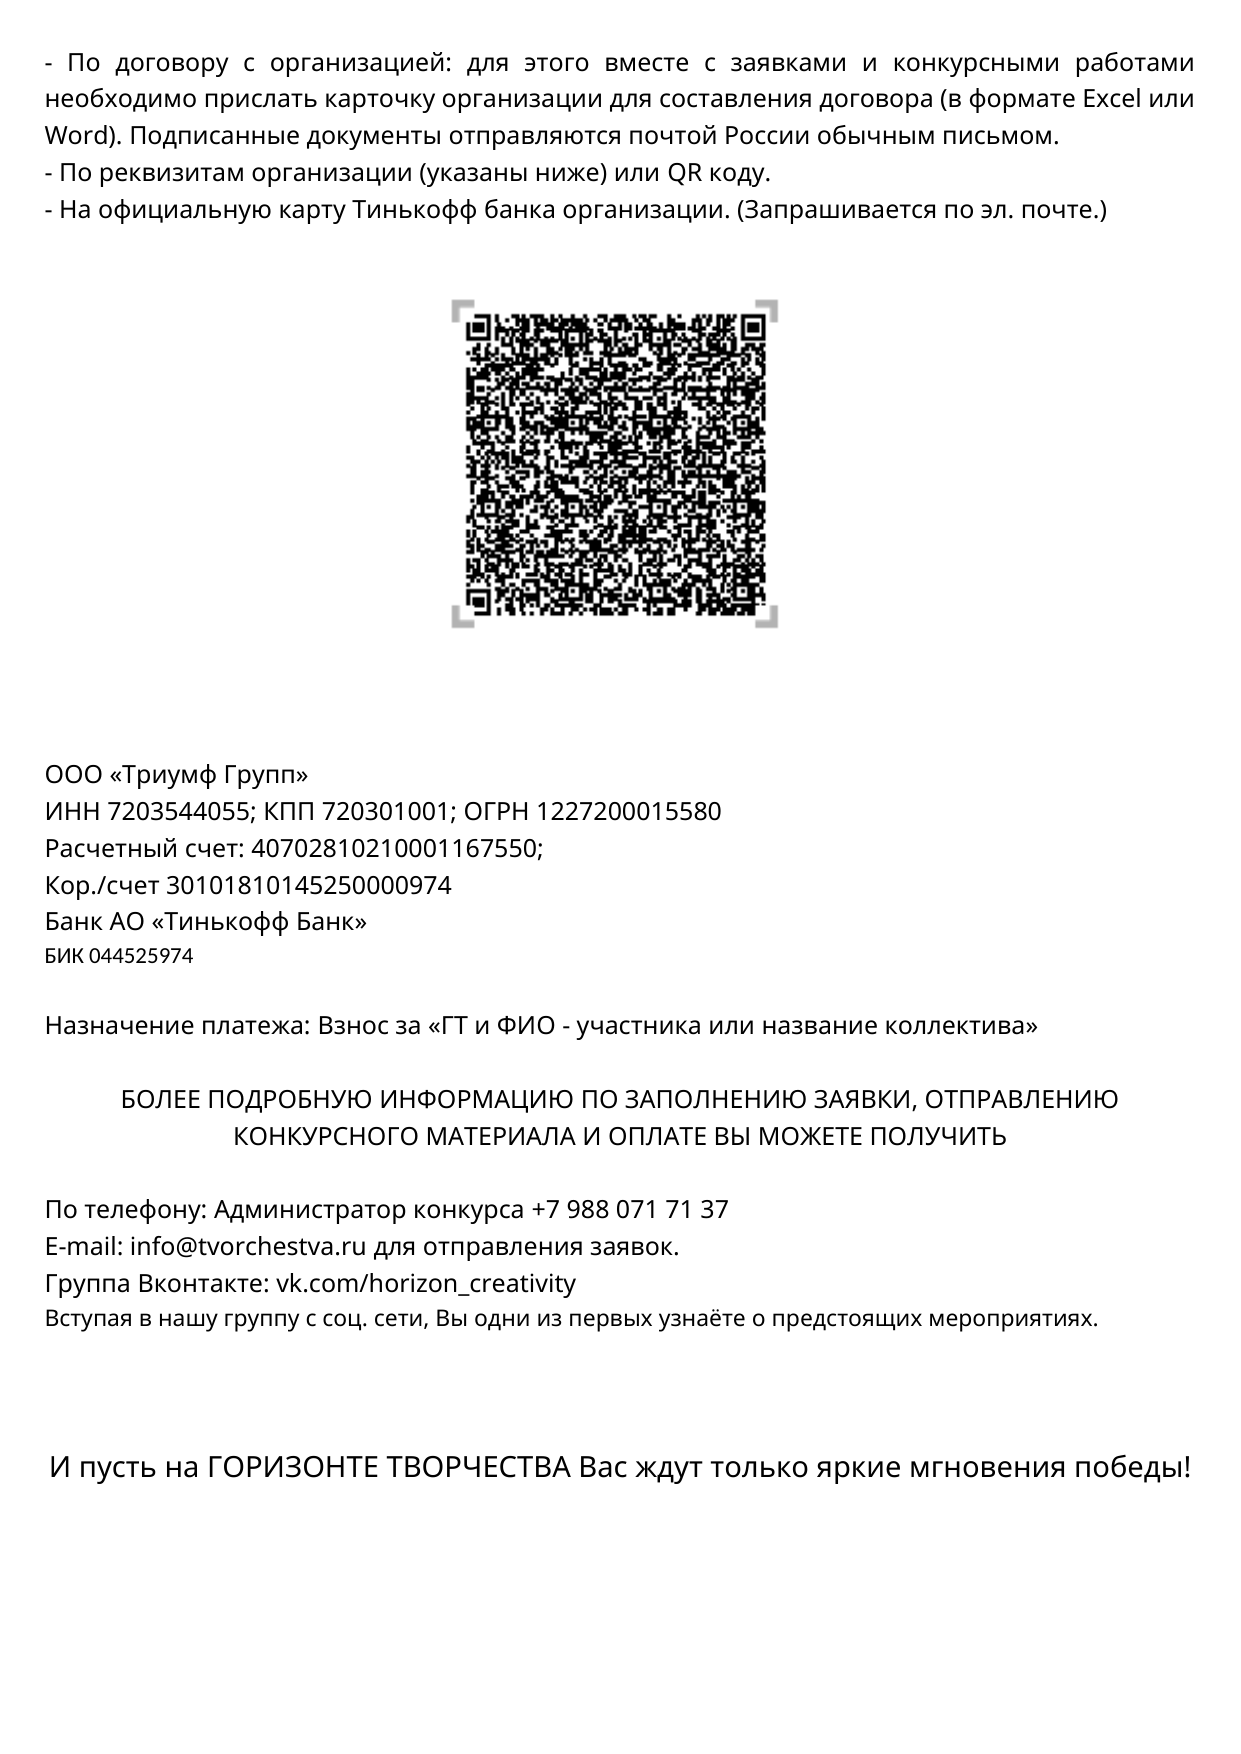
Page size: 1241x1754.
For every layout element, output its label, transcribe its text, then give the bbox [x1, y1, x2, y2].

text По телефону: Администратор конкурса +7 988 071 71 37 [44, 1192, 1196, 1226]
text Назначение платежа: Взнос за «ГТ и ФИО - участника или название коллектива» [44, 1008, 1196, 1042]
text - По договору с организацией: для этого вместе с заявками и конкурсными работами необходимо прислать карточку организации для составления договора (в формате Excel или Word). Подписанные документы отправляются почтой России обычным письмом. [44, 44, 1196, 152]
text ИНН 7203544055; КПП 720301001; ОГРН 1227200015580 [44, 794, 1196, 828]
picture [438, 288, 803, 651]
text - На официальную карту Тинькофф банка организации. (Запрашивается по эл. почте.) [44, 191, 1196, 226]
text Кор./счет 30101810145250000974 [44, 867, 1196, 901]
text БОЛЕЕ ПОДРОБНУЮ ИНФОРМАЦИЮ ПО ЗАПОЛНЕНИЮ ЗАЯВКИ, ОТПРАВЛЕНИЮ КОНКУРСНОГО МАТЕРИАЛА И ОПЛАТЕ ВЫ МОЖЕТЕ ПОЛУЧИТЬ [44, 1081, 1196, 1152]
text E-mail: info@tvorchestva.ru для отправления заявок. [44, 1228, 1196, 1262]
text И пусть на ГОРИЗОНТЕ ТВОРЧЕСТВА Вас ждут только яркие мгновения победы! [44, 1446, 1196, 1486]
text Группа Вконтакте: vk.com/horizon_creativity [44, 1265, 1196, 1299]
text - По реквизитам организации (указаны ниже) или QR коду. [44, 155, 1196, 189]
text БИК 044525974 [44, 941, 1196, 969]
text Вступая в нашу группу с соц. сети, Вы одни из первых узнаёте о предстоящих мероприятиях. [44, 1302, 1196, 1333]
text Расчетный счет: 40702810210001167550; [44, 831, 1196, 864]
text ООО «Триумф Групп» [44, 757, 1196, 791]
text Банк АО «Тинькофф Банк» [44, 904, 1196, 938]
